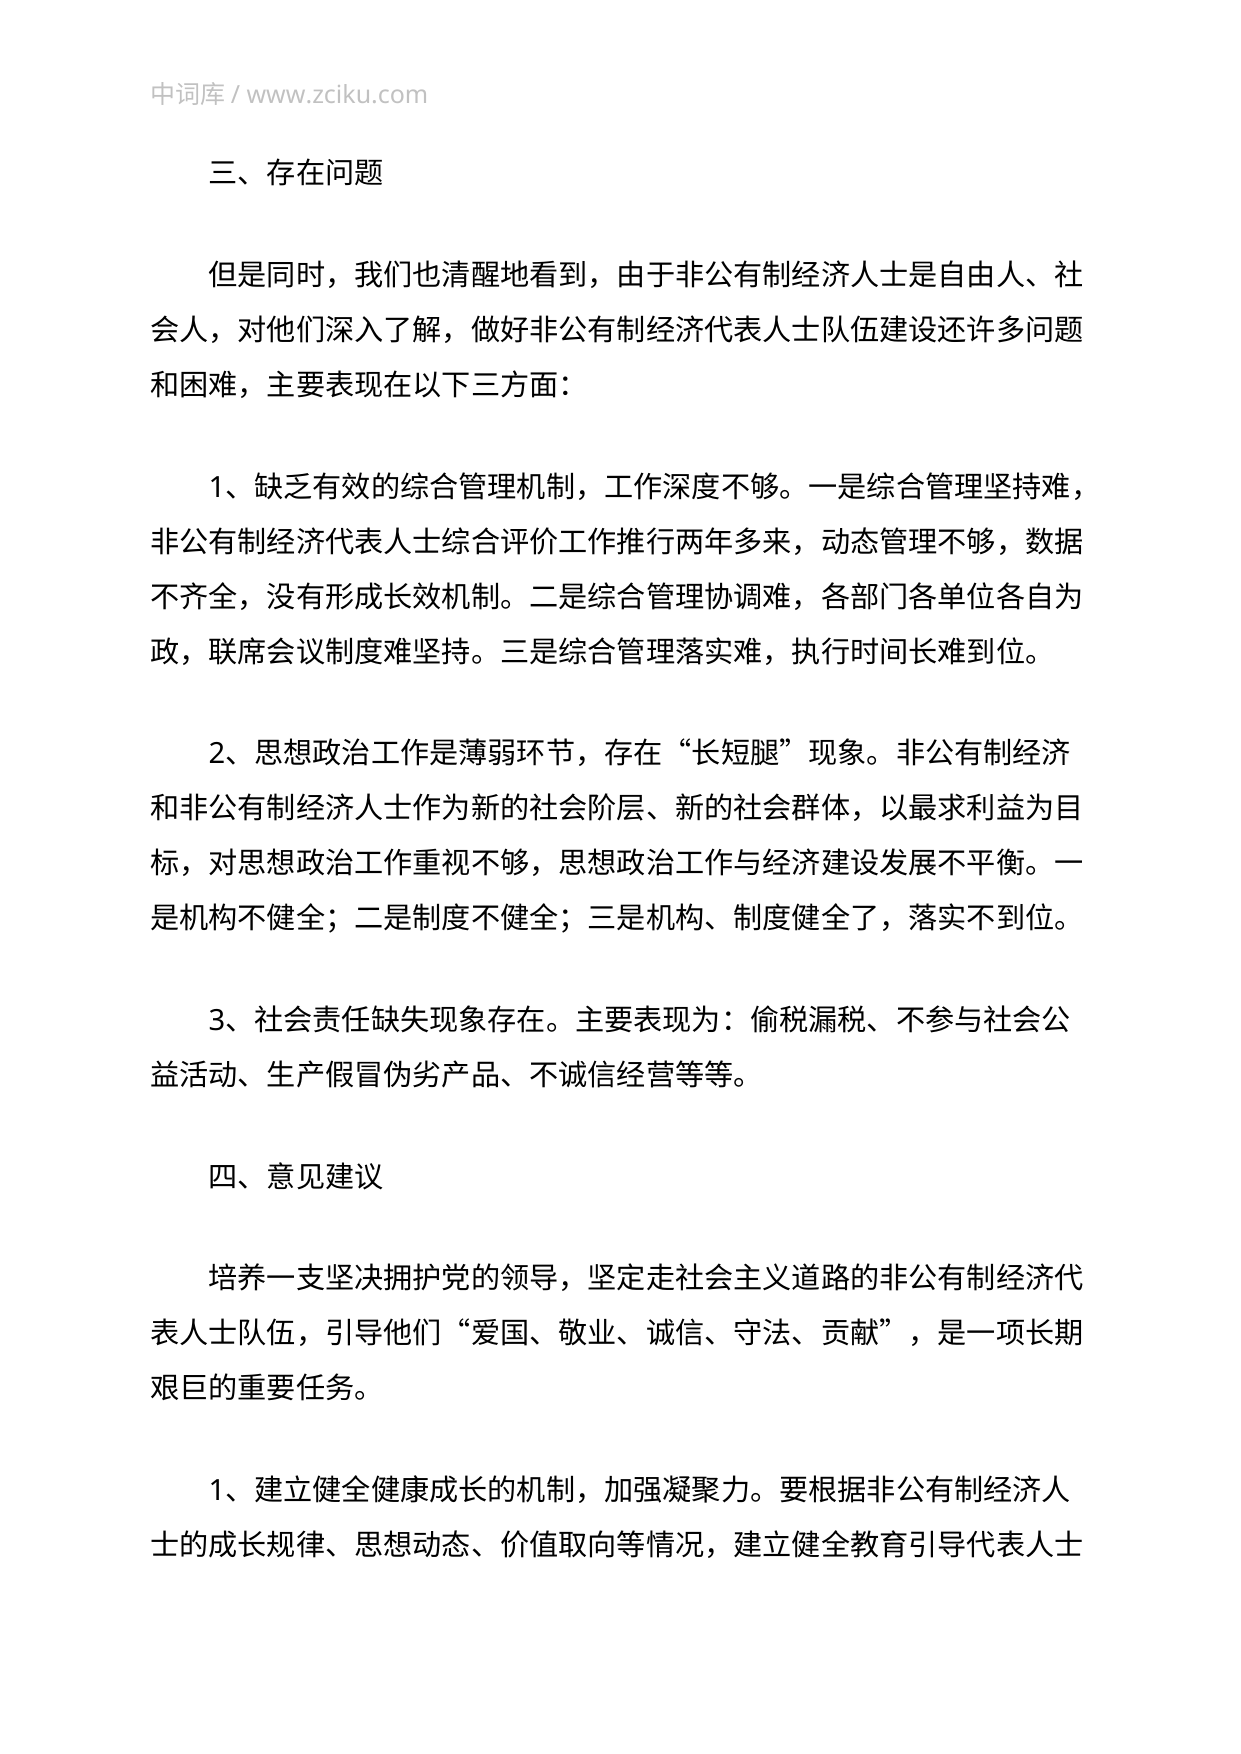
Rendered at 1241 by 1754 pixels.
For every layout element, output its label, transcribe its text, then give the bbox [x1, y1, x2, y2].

text 三、存在问题 [150, 150, 1090, 192]
text 2、思想政治工作是薄弱环节，存在“长短腿”现象。非公有制经济和非公有制经济人士作为新的社会阶层、新的社会群体，以最求利益为目标，对思想政治工作重视不够，思想政治工作与经济建设发展不平衡。一是机构不健全；二是制度不健全；三是机构、制度健全了，落实不到位。 [150, 730, 1090, 937]
text 四、意见建议 [150, 1153, 1090, 1196]
text 3、社会责任缺失现象存在。主要表现为：偷税漏税、不参与社会公益活动、生产假冒伪劣产品、不诚信经营等等。 [150, 996, 1090, 1094]
text 培养一支坚决拥护党的领导，坚定走社会主义道路的非公有制经济代表人士队伍，引导他们“爱国、敬业、诚信、守法、贡献”，是一项长期艰巨的重要任务。 [150, 1255, 1090, 1407]
text 但是同时，我们也清醒地看到，由于非公有制经济人士是自由人、社会人，对他们深入了解，做好非公有制经济代表人士队伍建设还许多问题和困难，主要表现在以下三方面： [150, 252, 1090, 404]
text 1、缺乏有效的综合管理机制，工作深度不够。一是综合管理坚持难，非公有制经济代表人士综合评价工作推行两年多来，动态管理不够，数据不齐全，没有形成长效机制。二是综合管理协调难，各部门各单位各自为政，联席会议制度难坚持。三是综合管理落实难，执行时间长难到位。 [150, 463, 1090, 670]
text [150, 1467, 1090, 1564]
